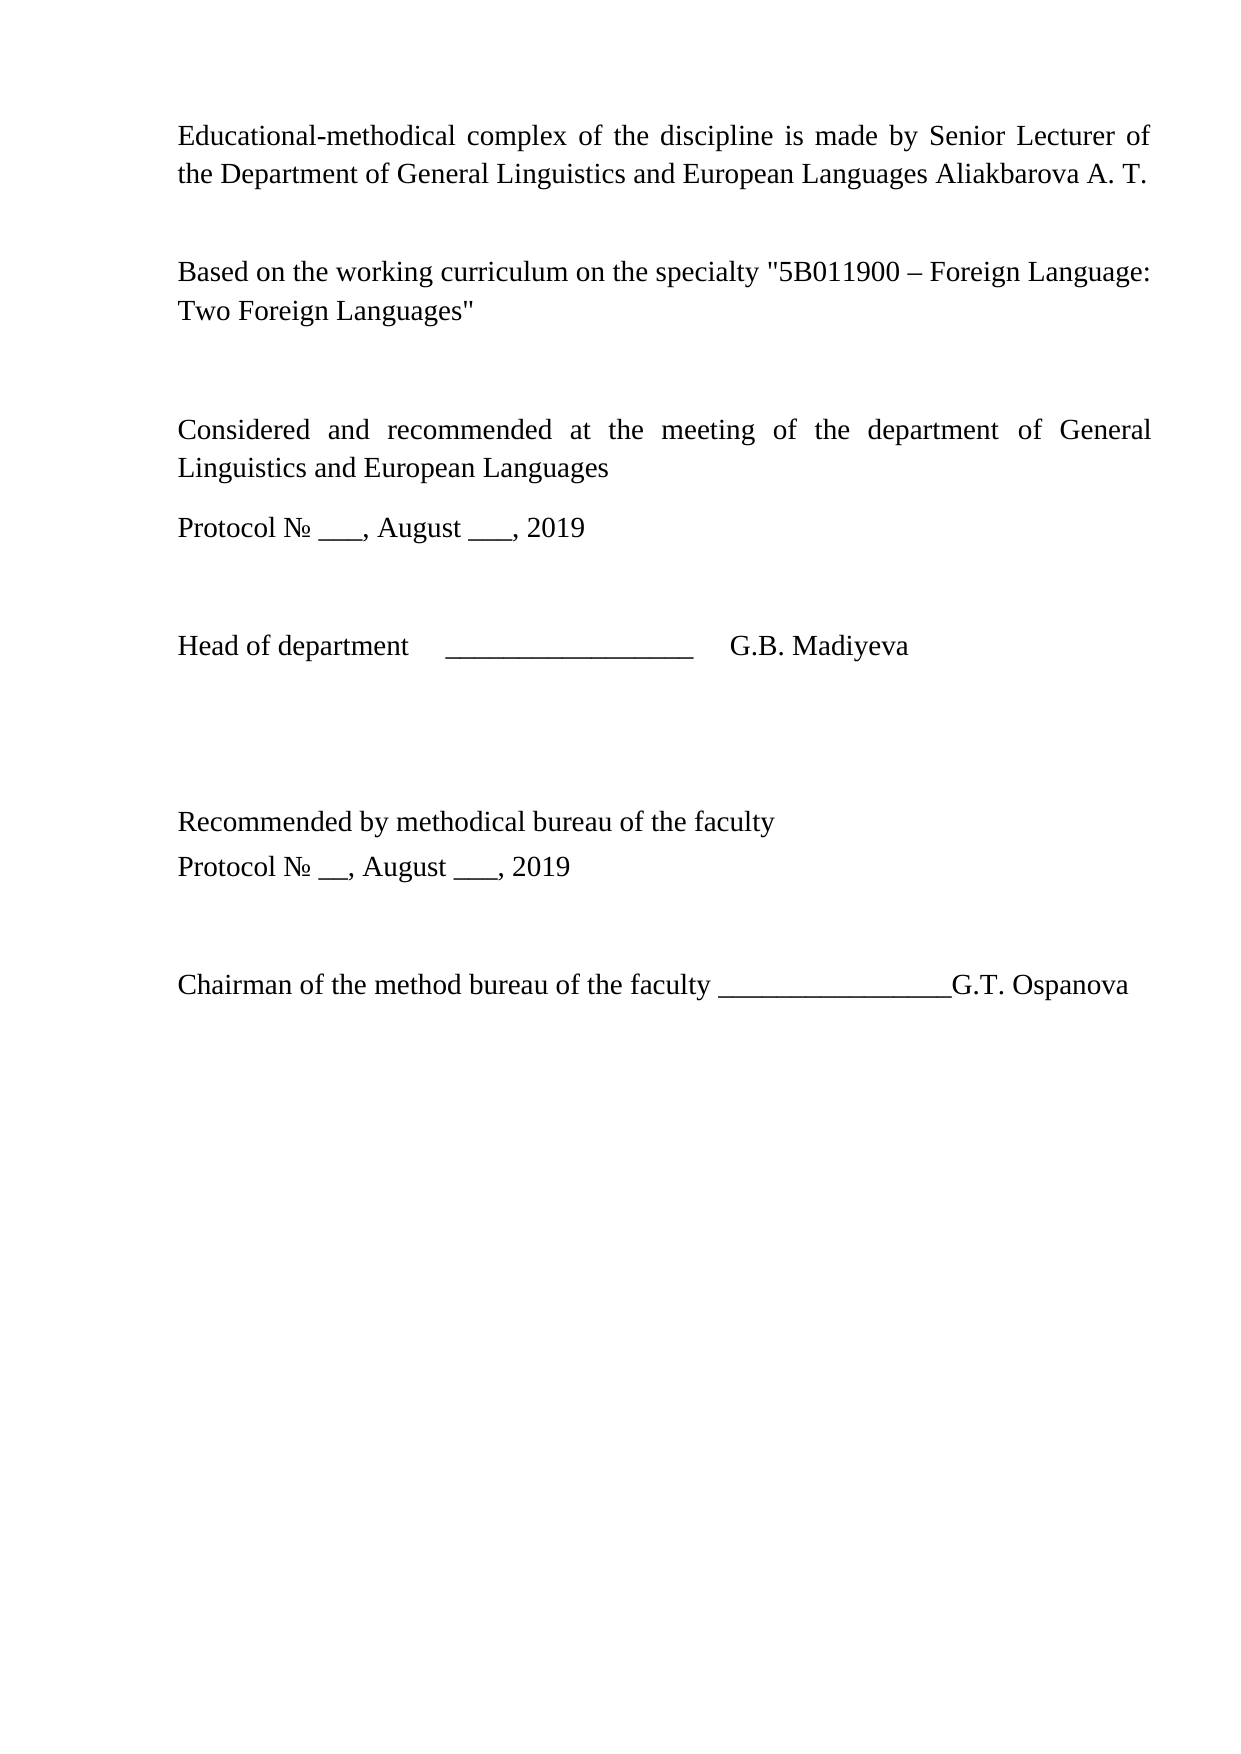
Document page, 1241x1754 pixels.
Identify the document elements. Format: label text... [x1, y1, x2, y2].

text Considered and recommended at the meeting of the department of General Linguistics and European Languages [177, 412, 1152, 484]
text Chairman of the method bureau of the faculty ________________G.T. Ospanova [177, 967, 1152, 1001]
subtitle Recommended by methodical bureau of the faculty [177, 804, 1152, 837]
subtitle Educational-methodical complex of the discipline is made by Senior Lecturer of the Department of General Linguistics and European Languages Aliakbarova A. T. [177, 118, 1152, 190]
text Protocol № __, August ___, 2019 [177, 849, 1152, 882]
text Protocol № ___, August ___, 2019 [177, 510, 1152, 543]
text Based on the working curriculum on the specialty "5B011900 – Foreign Language: Two Foreign Languages" [177, 254, 1152, 327]
text Head of department _________________ G.B. Madiyeva [177, 628, 1152, 662]
